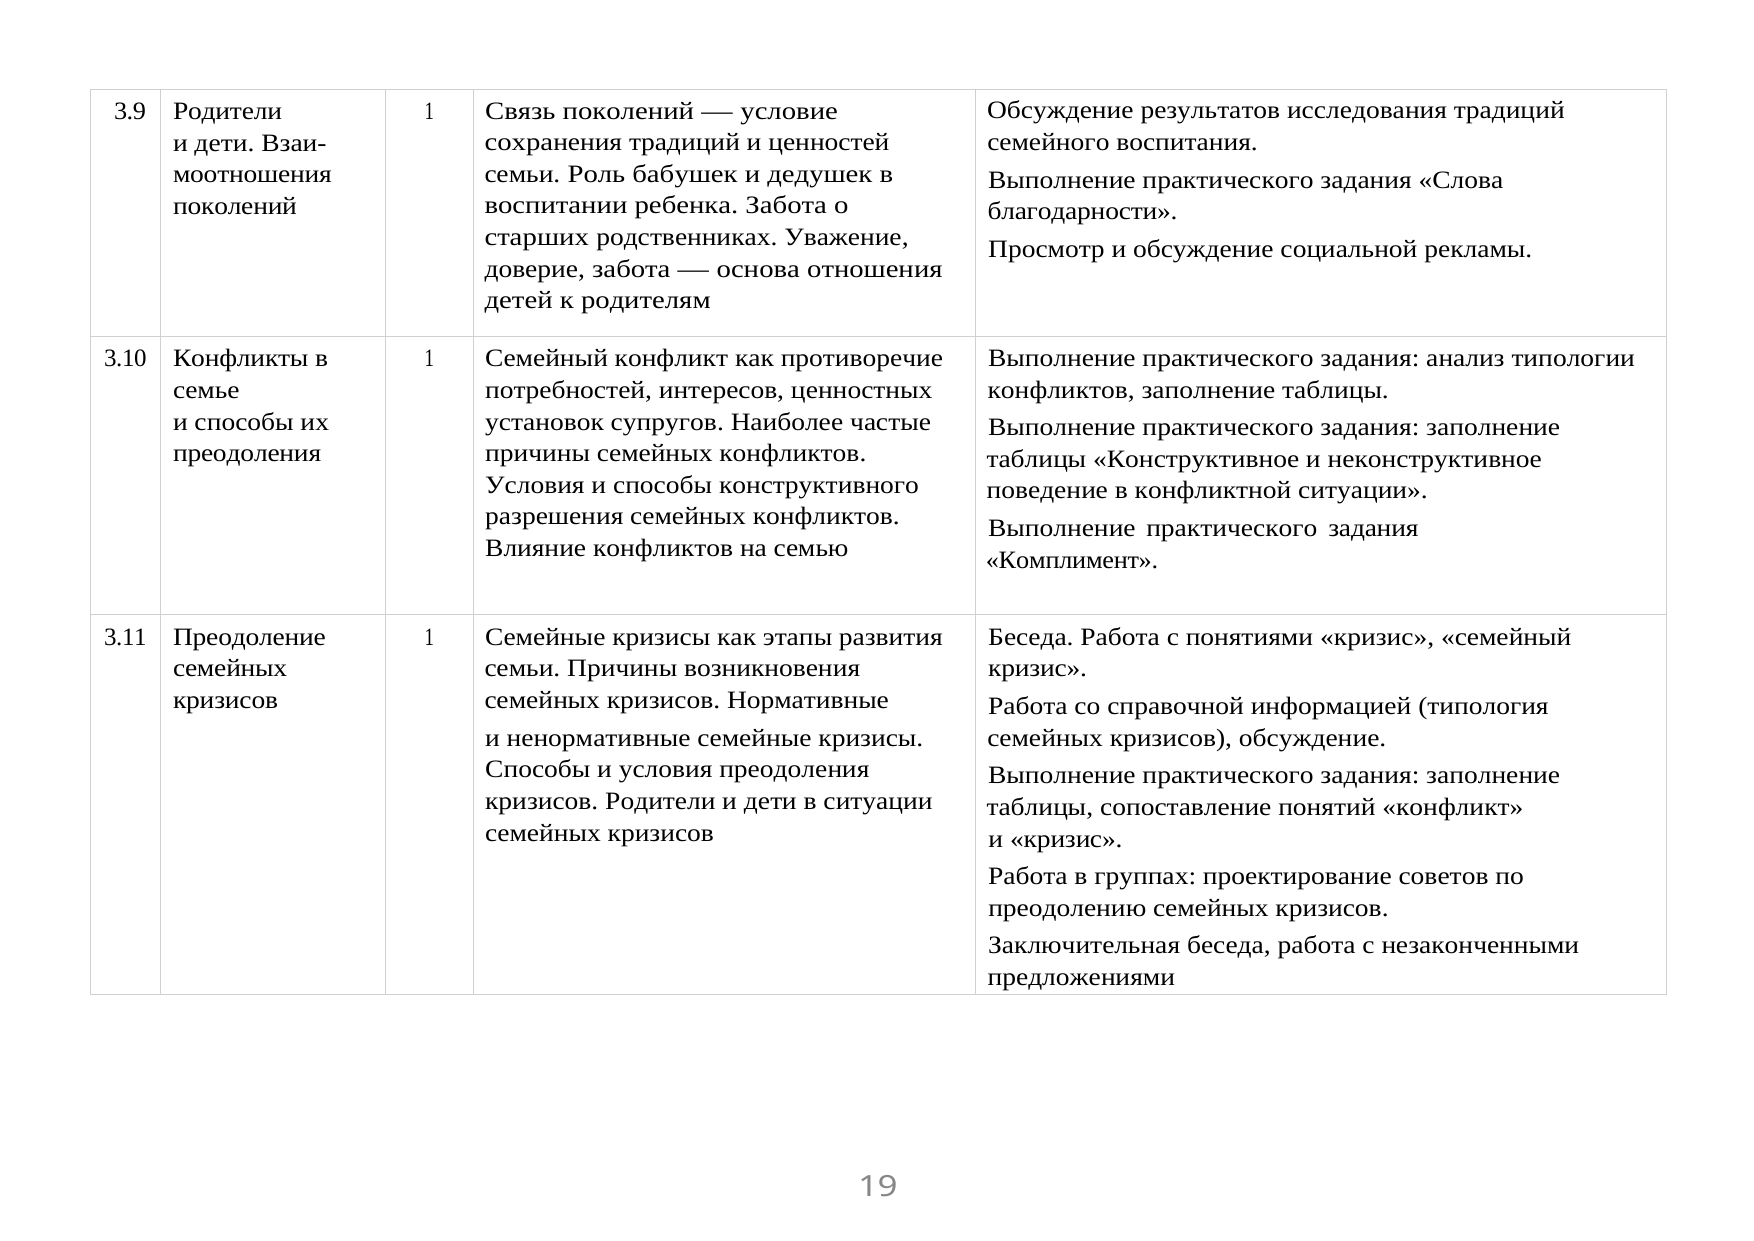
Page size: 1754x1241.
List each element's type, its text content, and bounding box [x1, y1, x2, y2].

table_cell Беседа. Работа с понятиями «кризис», «семейный кризис». Работа со справочной информацией (типология семейных кризисов), обсуждение. Выполнение практического задания: заполнение таблицы, сопоставление понятий «конфликт» и «кризис». Работа в группах: проектирование советов по преодолению семейных кризисов. Заключительная беседа, работа с незаконченными предложениями [976, 615, 1666, 993]
table_cell 1 [386, 615, 473, 993]
table_header Обсуждение результатов исследования традиций семейного воспитания. Выполнение практического задания «Слова благодарности». Просмотр и обсуждение социальной рекламы. [976, 90, 1666, 336]
table_cell Конфликты в семье и способы их преодоления [161, 337, 385, 614]
table_cell Преодоление семейных кризисов [161, 615, 385, 993]
table_header 3.9 [91, 90, 160, 336]
table_cell 1 [386, 337, 473, 614]
table_cell 3.11 [91, 615, 160, 993]
table_cell 3.10 [91, 337, 160, 614]
table_header Родители и дети. Взаи- моотношения поколений [161, 90, 385, 336]
table_header Связь поколений — условие сохранения традиций и ценностей семьи. Роль бабушек и дедушек в воспитании ребенка. Забота о старших родственниках. Уважение, доверие, забота — основа отношения детей к родителям [474, 90, 975, 336]
table_header 1 [386, 90, 473, 336]
table_cell Выполнение практического задания: анализ типологии конфликтов, заполнение таблицы. Выполнение практического задания: заполнение таблицы «Конструктивное и неконструктивное поведение в конфликтной ситуации». Выполнение практического задания «Комплимент». [976, 337, 1666, 614]
table_cell Семейный конфликт как противоречие потребностей, интересов, ценностных установок супругов. Наиболее частые причины семейных конфликтов. Условия и способы конструктивного разрешения семейных конфликтов. Влияние конфликтов на семью [474, 337, 975, 614]
table_cell Семейные кризисы как этапы развития семьи. Причины возникновения семейных кризисов. Нормативные и ненормативные семейные кризисы. Способы и условия преодоления кризисов. Родители и дети в ситуации семейных кризисов [474, 615, 975, 993]
